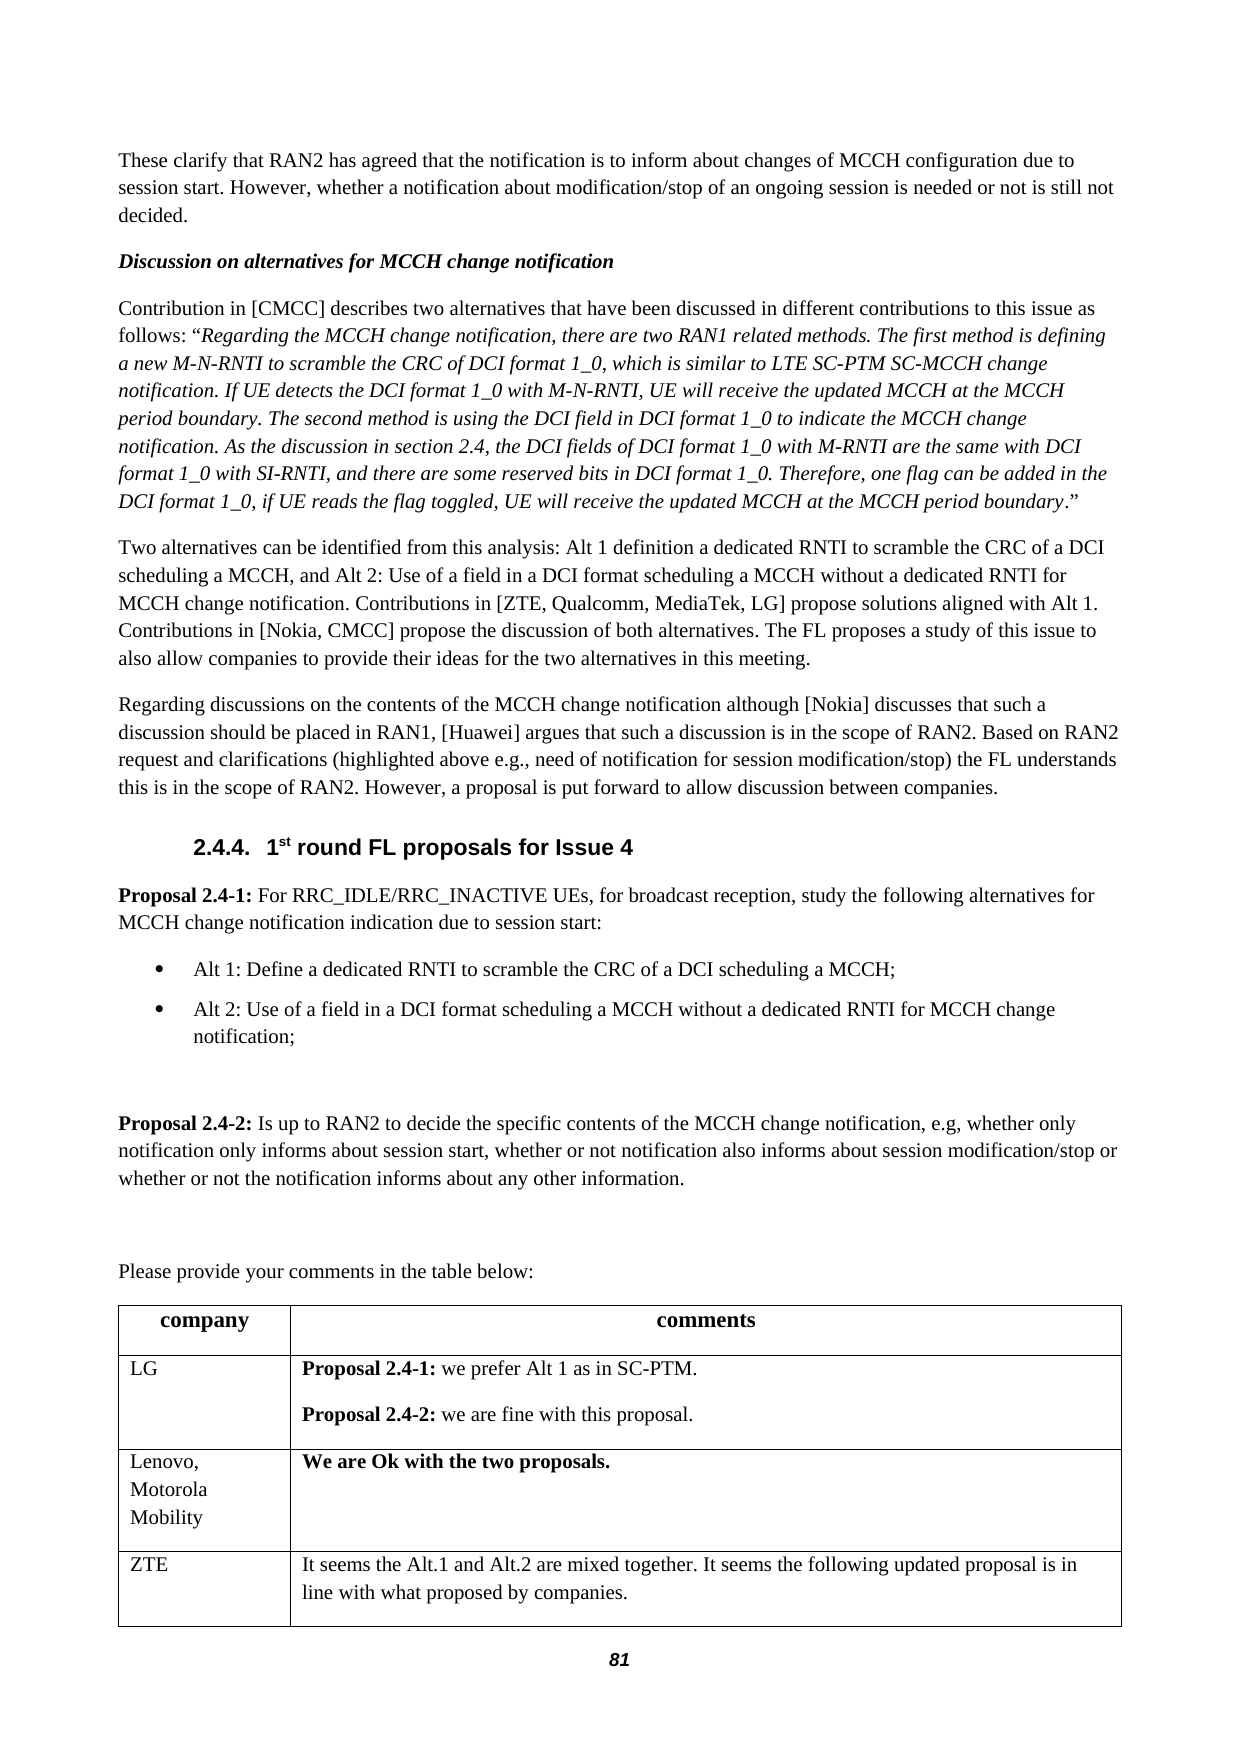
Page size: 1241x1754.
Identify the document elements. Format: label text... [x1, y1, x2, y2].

table_cell LG [119, 1356, 290, 1448]
text These clarify that RAN2 has agreed that the notification is to inform about changes of MCCH configuration due to session start. However, whether a notification about modification/stop of an ongoing session is needed or not is still not decided. [118, 148, 1122, 227]
text Please provide your comments in the table below: [118, 1259, 1122, 1283]
table_header comments [291, 1306, 1121, 1355]
text Two alternatives can be identified from this analysis: Alt 1 definition a dedicated RNTI to scramble the CRC of a DCI scheduling a MCCH, and Alt 2: Use of a field in a DCI format scheduling a MCCH without a dedicated RNTI for MCCH change notification. Contributions in [ZTE, Qualcomm, MediaTek, LG] propose solutions aligned with Alt 1. Contributions in [Nokia, CMCC] propose the discussion of both alternatives. The FL proposes a study of this issue to also allow companies to provide their ideas for the two alternatives in this meeting. [118, 535, 1122, 670]
text Discussion on alternatives for MCCH change notification [118, 249, 1122, 273]
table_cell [291, 1552, 1121, 1626]
text Regarding discussions on the contents of the MCCH change notification although [Nokia] discusses that such a discussion should be placed in RAN1, [Huawei] argues that such a discussion is in the scope of RAN2. Based on RAN2 request and clarifications (highlighted above e.g., need of notification for session modification/stop) the FL understands this is in the scope of RAN2. However, a proposal is put forward to allow discussion between companies. [118, 692, 1122, 799]
table_cell We are Ok with the two proposals. [291, 1450, 1121, 1551]
list Alt 1: Define a dedicated RNTI to scramble the CRC of a DCI scheduling a MCCH; [156, 957, 1122, 981]
table_cell Proposal 2.4-1: we prefer Alt 1 as in SC-PTM. Proposal 2.4-2: we are fine with this proposal. [291, 1356, 1121, 1448]
text Proposal 2.4-1: For RRC_IDLE/RRC_INACTIVE UEs, for broadcast reception, study the following alternatives for MCCH change notification indication due to session start: [118, 883, 1122, 934]
list Alt 2: Use of a field in a DCI format scheduling a MCCH without a dedicated RNTI for MCCH change notification; [156, 997, 1122, 1048]
table_cell ZTE [119, 1552, 290, 1626]
text Proposal 2.4-2: Is up to RAN2 to decide the specific contents of the MCCH change notification, e.g, whether only notification only informs about session start, whether or not notification also informs about session modification/stop or whether or not the notification informs about any other information. [118, 1111, 1122, 1190]
table_cell Lenovo, Motorola Mobility [119, 1450, 290, 1551]
text Contribution in [CMCC] describes two alternatives that have been discussed in different contributions to this issue as follows: “Regarding the MCCH change notification, there are two RAN1 related methods. The first method is defining a new M-N-RNTI to scramble the CRC of DCI format 1_0, which is similar to LTE SC-PTM SC-MCCH change notification. If UE detects the DCI format 1_0 with M-N-RNTI, UE will receive the updated MCCH at the MCCH period boundary. The second method is using the DCI field in DCI format 1_0 to indicate the MCCH change notification. As the discussion in section 2.4, the DCI fields of DCI format 1_0 with M-RNTI are the same with DCI format 1_0 with SI-RNTI, and there are some reserved bits in DCI format 1_0. Therefore, one flag can be added in the DCI format 1_0, if UE reads the flag toggled, UE will receive the updated MCCH at the MCCH period boundary.” [118, 296, 1122, 513]
subtitle 1st round FL proposals for Issue 4 [193, 834, 1122, 860]
table_header company [119, 1306, 290, 1355]
